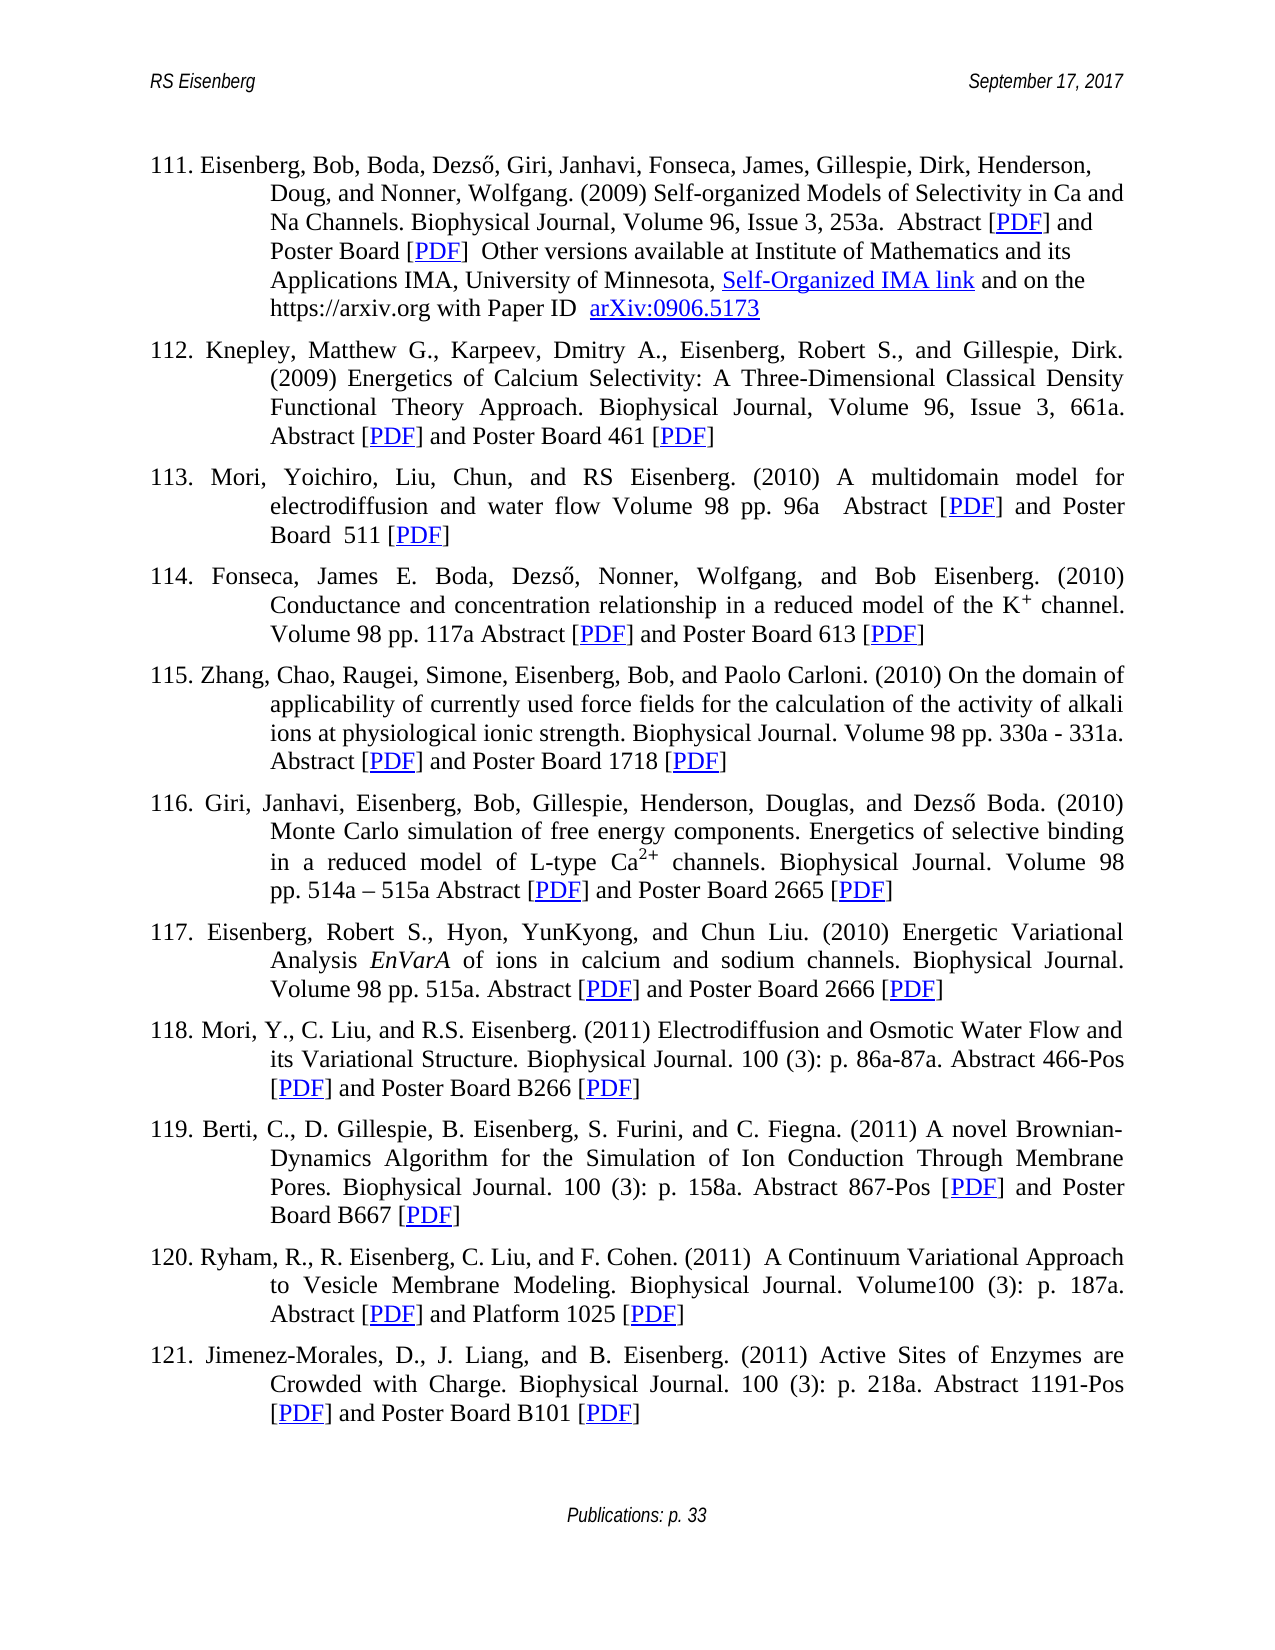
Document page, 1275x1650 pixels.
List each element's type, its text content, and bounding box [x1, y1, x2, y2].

text 114. Fonseca, James E. Boda, Dezső, Nonner, Wolfgang, and Bob Eisenberg. (2010) Conductance and concentration relationship in a reduced model of the K+ channel. Volume 98 pp. 117a Abstract [PDF] and Poster Board 613 [PDF] [150, 561, 1125, 648]
text 120. Ryham, R., R. Eisenberg, C. Liu, and F. Cohen. (2011) A Continuum Variational Approach to Vesicle Membrane Modeling. Biophysical Journal. Volume100 (3): p. 187a. Abstract [PDF] and Platform 1025 [PDF] [150, 1242, 1125, 1328]
text 117. Eisenberg, Robert S., Hyon, YunKyong, and Chun Liu. (2010) Energetic Variational Analysis EnVarA of ions in calcium and sodium channels. Biophysical Journal. Volume 98 pp. 515a. Abstract [PDF] and Poster Board 2666 [PDF] [150, 917, 1125, 1003]
text 121. Jimenez-Morales, D., J. Liang, and B. Eisenberg. (2011) Active Sites of Enzymes are Crowded with Charge. Biophysical Journal. 100 (3): p. 218a. Abstract 1191-Pos [PDF] and Poster Board B101 [PDF] [150, 1340, 1125, 1427]
text 113. Mori, Yoichiro, Liu, Chun, and RS Eisenberg. (2010) A multidomain model for electrodiffusion and water flow Volume 98 pp. 96a Abstract [PDF] and Poster Board 511 [PDF] [150, 462, 1125, 548]
text 112. Knepley, Matthew G., Karpeev, Dmitry A., Eisenberg, Robert S., and Gillespie, Dirk. (2009) Energetics of Calcium Selectivity: A Three-Dimensional Classical Density Functional Theory Approach. Biophysical Journal, Volume 96, Issue 3, 661a. Abstract [PDF] and Poster Board 461 [PDF] [150, 335, 1125, 450]
text 111. Eisenberg, Bob, Boda, Dezső, Giri, Janhavi, Fonseca, James, Gillespie, Dirk, Henderson, Doug, and Nonner, Wolfgang. (2009) Self-organized Models of Selectivity in Ca and Na Channels. Biophysical Journal, Volume 96, Issue 3, 253a. Abstract [PDF] and Poster Board [PDF] Other versions available at Institute of Mathematics and its Applications IMA, University of Minnesota, Self-Organized IMA link and on the https://arxiv.org with Paper ID arXiv:0906.5173 [150, 150, 1125, 322]
text 115. Zhang, Chao, Raugei, Simone, Eisenberg, Bob, and Paolo Carloni. (2010) On the domain of applicability of currently used force fields for the calculation of the activity of alkali ions at physiological ionic strength. Biophysical Journal. Volume 98 pp. 330a - 331a. Abstract [PDF] and Poster Board 1718 [PDF] [150, 660, 1125, 775]
text 118. Mori, Y., C. Liu, and R.S. Eisenberg. (2011) Electrodiffusion and Osmotic Water Flow and its Variational Structure. Biophysical Journal. 100 (3): p. 86a-87a. Abstract 466-Pos [PDF] and Poster Board B266 [PDF] [150, 1015, 1125, 1102]
text 116. Giri, Janhavi, Eisenberg, Bob, Gillespie, Henderson, Douglas, and Dezső Boda. (2010) Monte Carlo simulation of free energy components. Energetics of selective binding in a reduced model of L-type Ca2+ channels. Biophysical Journal. Volume 98 pp. 514a – 515a Abstract [PDF] and Poster Board 2665 [PDF] [150, 788, 1125, 904]
text 119. Berti, C., D. Gillespie, B. Eisenberg, S. Furini, and C. Fiegna. (2011) A novel Brownian-Dynamics Algorithm for the Simulation of Ion Conduction Through Membrane Pores. Biophysical Journal. 100 (3): p. 158a. Abstract 867-Pos [PDF] and Poster Board B667 [PDF] [150, 1114, 1125, 1229]
